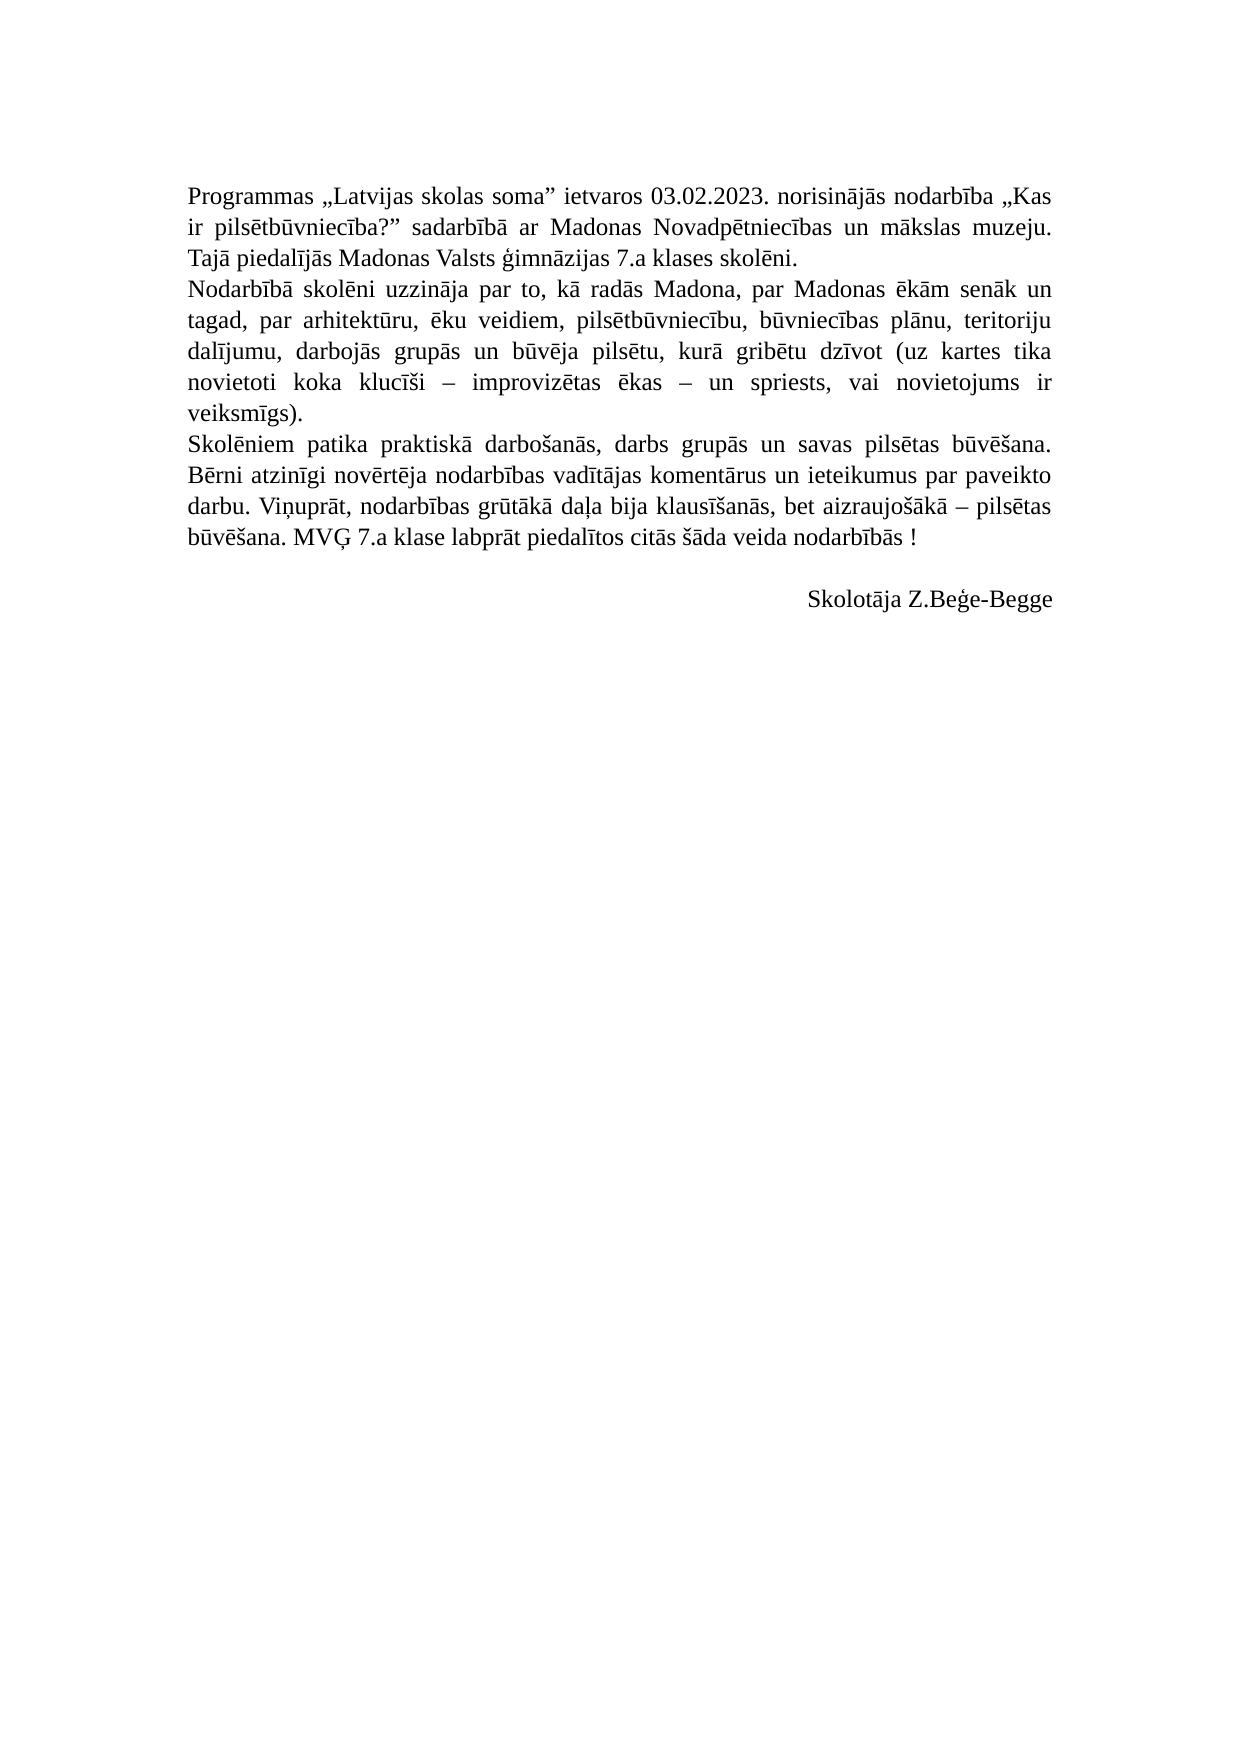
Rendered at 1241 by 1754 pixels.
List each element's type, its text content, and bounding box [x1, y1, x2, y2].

text Nodarbībā skolēni uzzināja par to, kā radās Madona, par Madonas ēkām senāk un tagad, par arhitektūru, ēku veidiem, pilsētbūvniecību, būvniecības plānu, teritoriju dalījumu, darbojās grupās un būvēja pilsētu, kurā gribētu dzīvot (uz kartes tika novietoti koka klucīši – improvizētas ēkas – un spriests, vai novietojums ir veiksmīgs). [187, 274, 1053, 427]
text Skolēniem patika praktiskā darbošanās, darbs grupās un savas pilsētas būvēšana. Bērni atzinīgi novērtēja nodarbības vadītājas komentārus un ieteikumus par paveikto darbu. Viņuprāt, nodarbības grūtākā daļa bija klausīšanās, bet aizraujošākā – pilsētas būvēšana. MVĢ 7.a klase labprāt piedalītos citās šāda veida nodarbībās ! [187, 429, 1053, 551]
text Programmas „Latvijas skolas soma” ietvaros 03.02.2023. norisinājās nodarbība „Kas ir pilsētbūvniecība?” sadarbībā ar Madonas Novadpētniecības un mākslas muzeju. Tajā piedalījās Madonas Valsts ģimnāzijas 7.a klases skolēni. [187, 181, 1053, 272]
text Skolotāja Z.Beģe-Begge [187, 584, 1053, 613]
